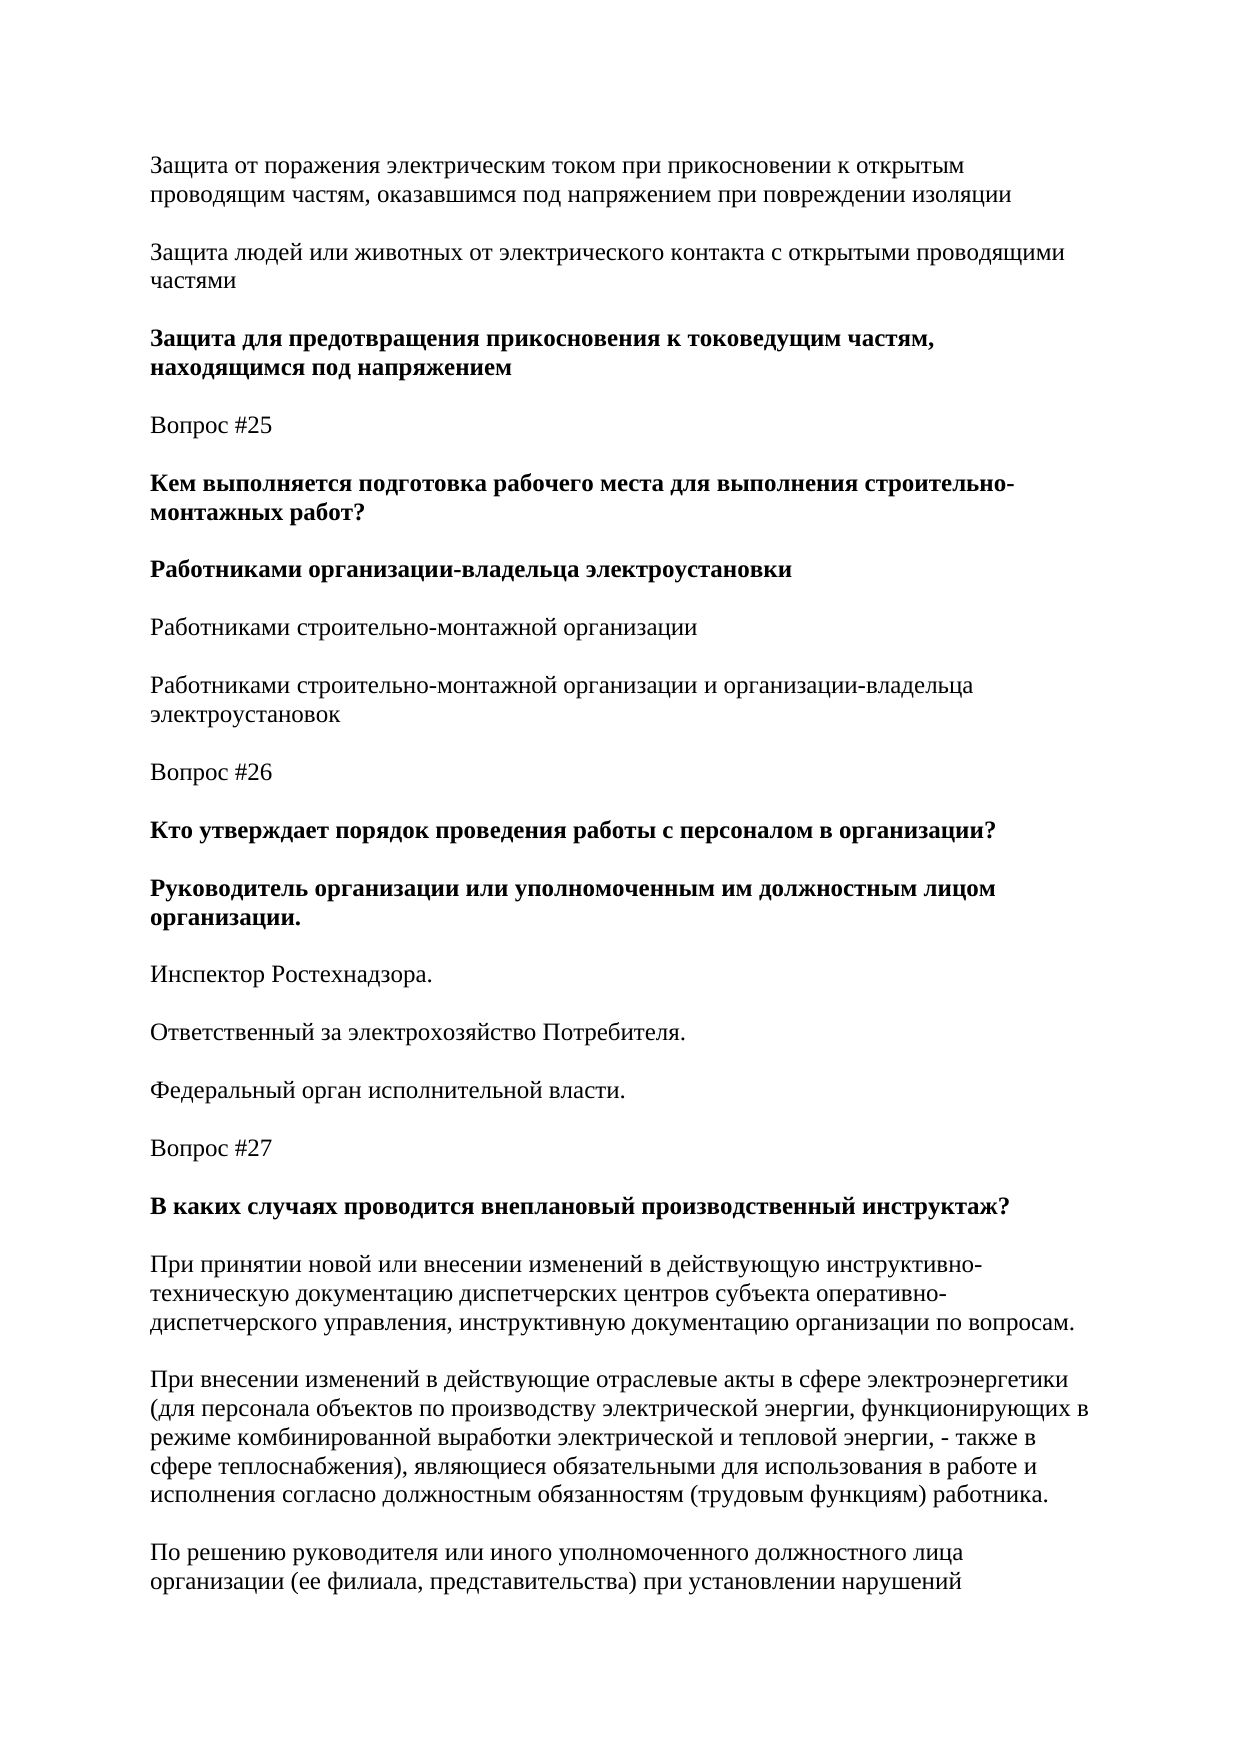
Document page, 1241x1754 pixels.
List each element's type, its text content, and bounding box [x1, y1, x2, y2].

text В каких случаях проводится внеплановый производственный инструктаж? [150, 1191, 1090, 1220]
text Защита от поражения электрическим током при прикосновении к открытым проводящим частям, оказавшимся под напряжением при повреждении изоляции [150, 150, 1090, 207]
text Вопрос #26 [150, 757, 1090, 786]
text Кто утверждает порядок проведения работы с персоналом в организации? [150, 815, 1090, 844]
text Работниками строительно-монтажной организации и организации-владельца электроустановок [150, 670, 1090, 728]
text Вопрос #27 [150, 1133, 1090, 1162]
text Защита людей или животных от электрического контакта с открытыми проводящими частями [150, 237, 1090, 294]
text Кем выполняется подготовка рабочего места для выполнения строительно-монтажных работ? [150, 468, 1090, 525]
text При внесении изменений в действующие отраслевые акты в сфере электроэнергетики (для персонала объектов по производству электрической энергии, функционирующих в режиме комбинированной выработки электрической и тепловой энергии, - также в сфере теплоснабжения), являющиеся обязательными для использования в работе и исполнения согласно должностным обязанностям (трудовым функциям) работника. [150, 1364, 1090, 1508]
text Руководитель организации или уполномоченным им должностным лицом организации. [150, 873, 1090, 930]
text Работниками организации-владельца электроустановки [150, 554, 1090, 583]
text Федеральный орган исполнительной власти. [150, 1075, 1090, 1104]
text При принятии новой или внесении изменений в действующую инструктивно-техническую документацию диспетчерских центров субъекта оперативно-диспетчерского управления, инструктивную документацию организации по вопросам. [150, 1249, 1090, 1335]
text Защита для предотвращения прикосновения к токоведущим частям, находящимся под напряжением [150, 323, 1090, 381]
text Работниками строительно-монтажной организации [150, 612, 1090, 641]
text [150, 1537, 1090, 1595]
text Инспектор Ростехнадзора. [150, 959, 1090, 988]
text Ответственный за электрохозяйство Потребителя. [150, 1017, 1090, 1046]
text Вопрос #25 [150, 410, 1090, 439]
